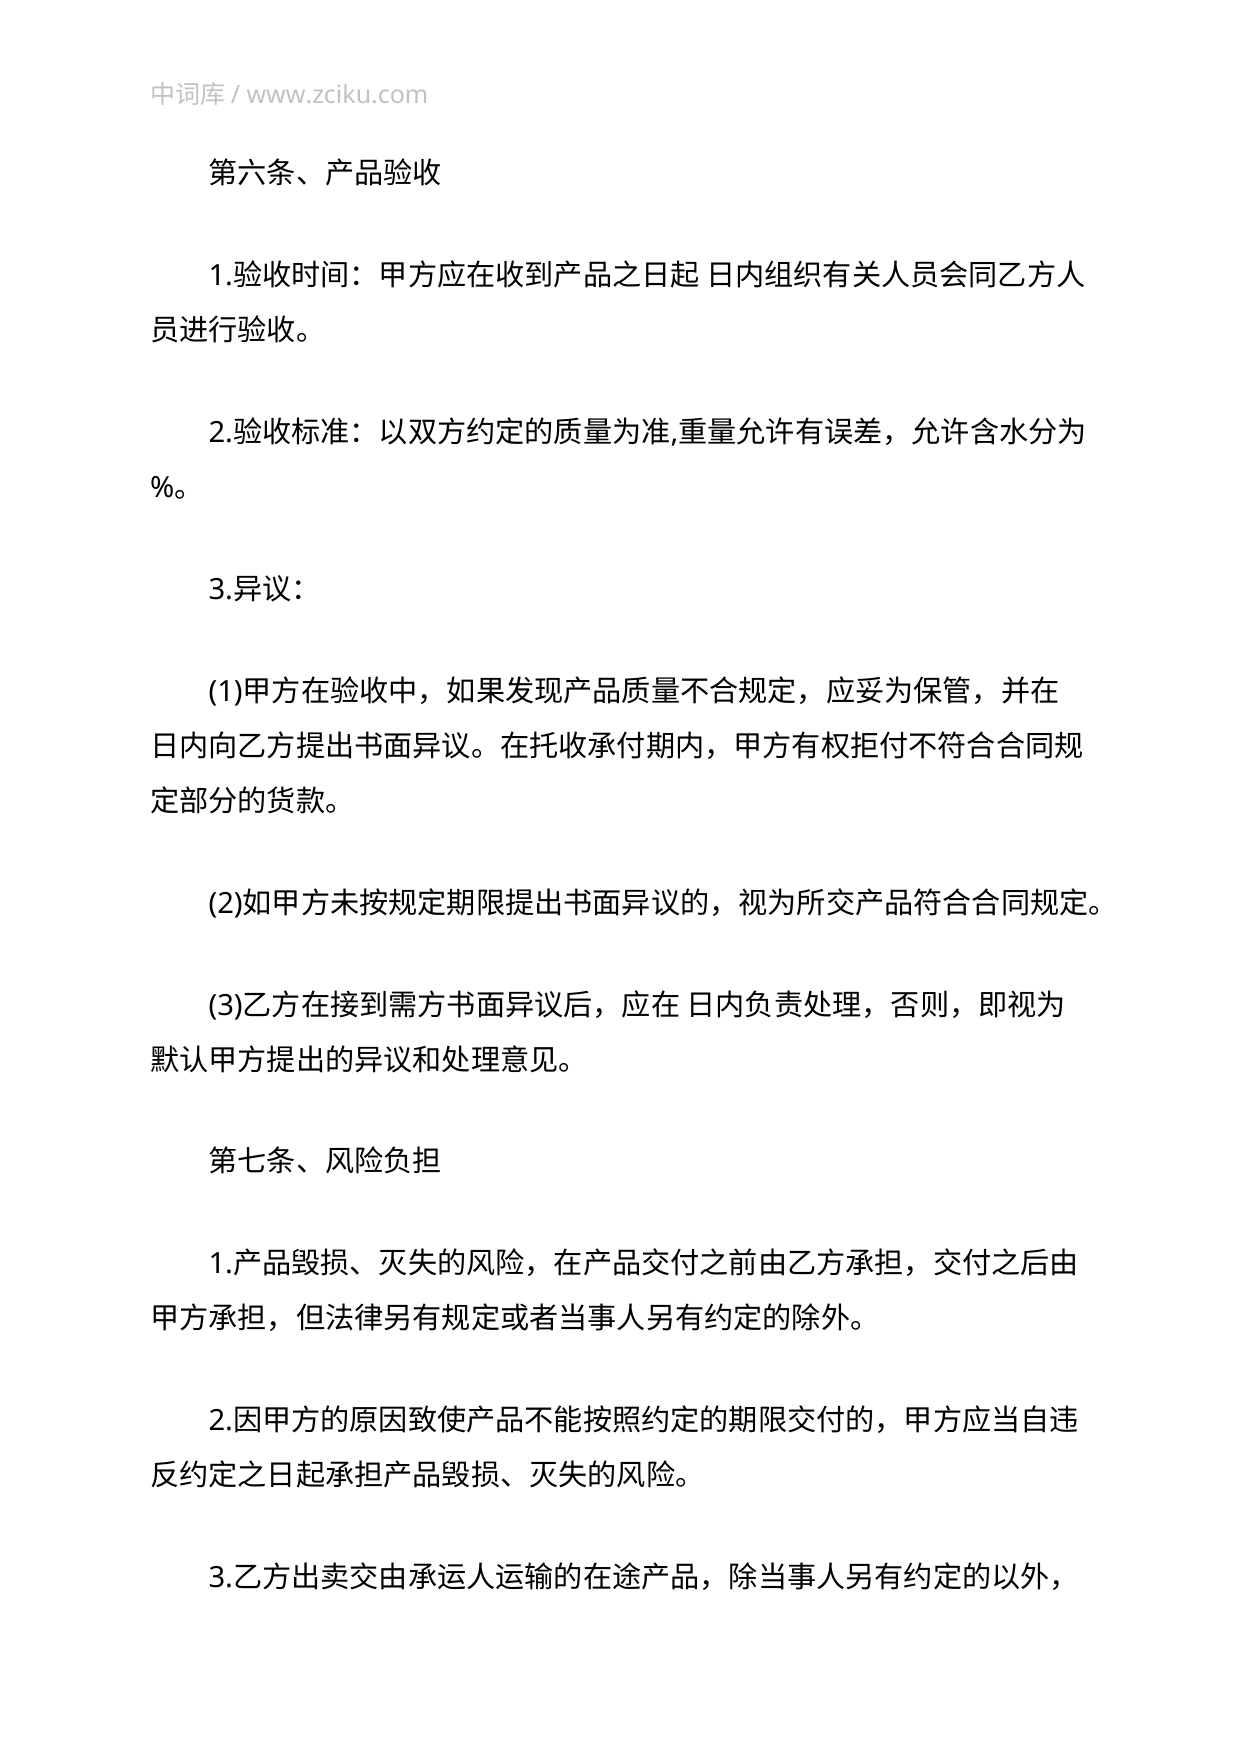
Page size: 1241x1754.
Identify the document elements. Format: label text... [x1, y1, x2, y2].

text 第六条、产品验收 [150, 150, 1090, 192]
text 3.异议： [150, 566, 1090, 608]
text (1)甲方在验收中，如果发现产品质量不合规定，应妥为保管，并在 日内向乙方提出书面异议。在托收承付期内，甲方有权拒付不符合合同规定部分的货款。 [150, 667, 1090, 820]
text 2.验收标准：以双方约定的质量为准,重量允许有误差，允许含水分为%。 [150, 408, 1090, 506]
text 1.验收时间：甲方应在收到产品之日起 日内组织有关人员会同乙方人员进行验收。 [150, 252, 1090, 349]
text 第七条、风险负担 [150, 1138, 1090, 1180]
text 1.产品毁损、灭失的风险，在产品交付之前由乙方承担，交付之后由甲方承担，但法律另有规定或者当事人另有约定的除外。 [150, 1240, 1090, 1337]
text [150, 1553, 1090, 1596]
text 2.因甲方的原因致使产品不能按照约定的期限交付的，甲方应当自违反约定之日起承担产品毁损、灭失的风险。 [150, 1396, 1090, 1494]
text (2)如甲方未按规定期限提出书面异议的，视为所交产品符合合同规定。 [150, 879, 1090, 922]
text (3)乙方在接到需方书面异议后，应在 日内负责处理，否则，即视为默认甲方提出的异议和处理意见。 [150, 981, 1090, 1078]
